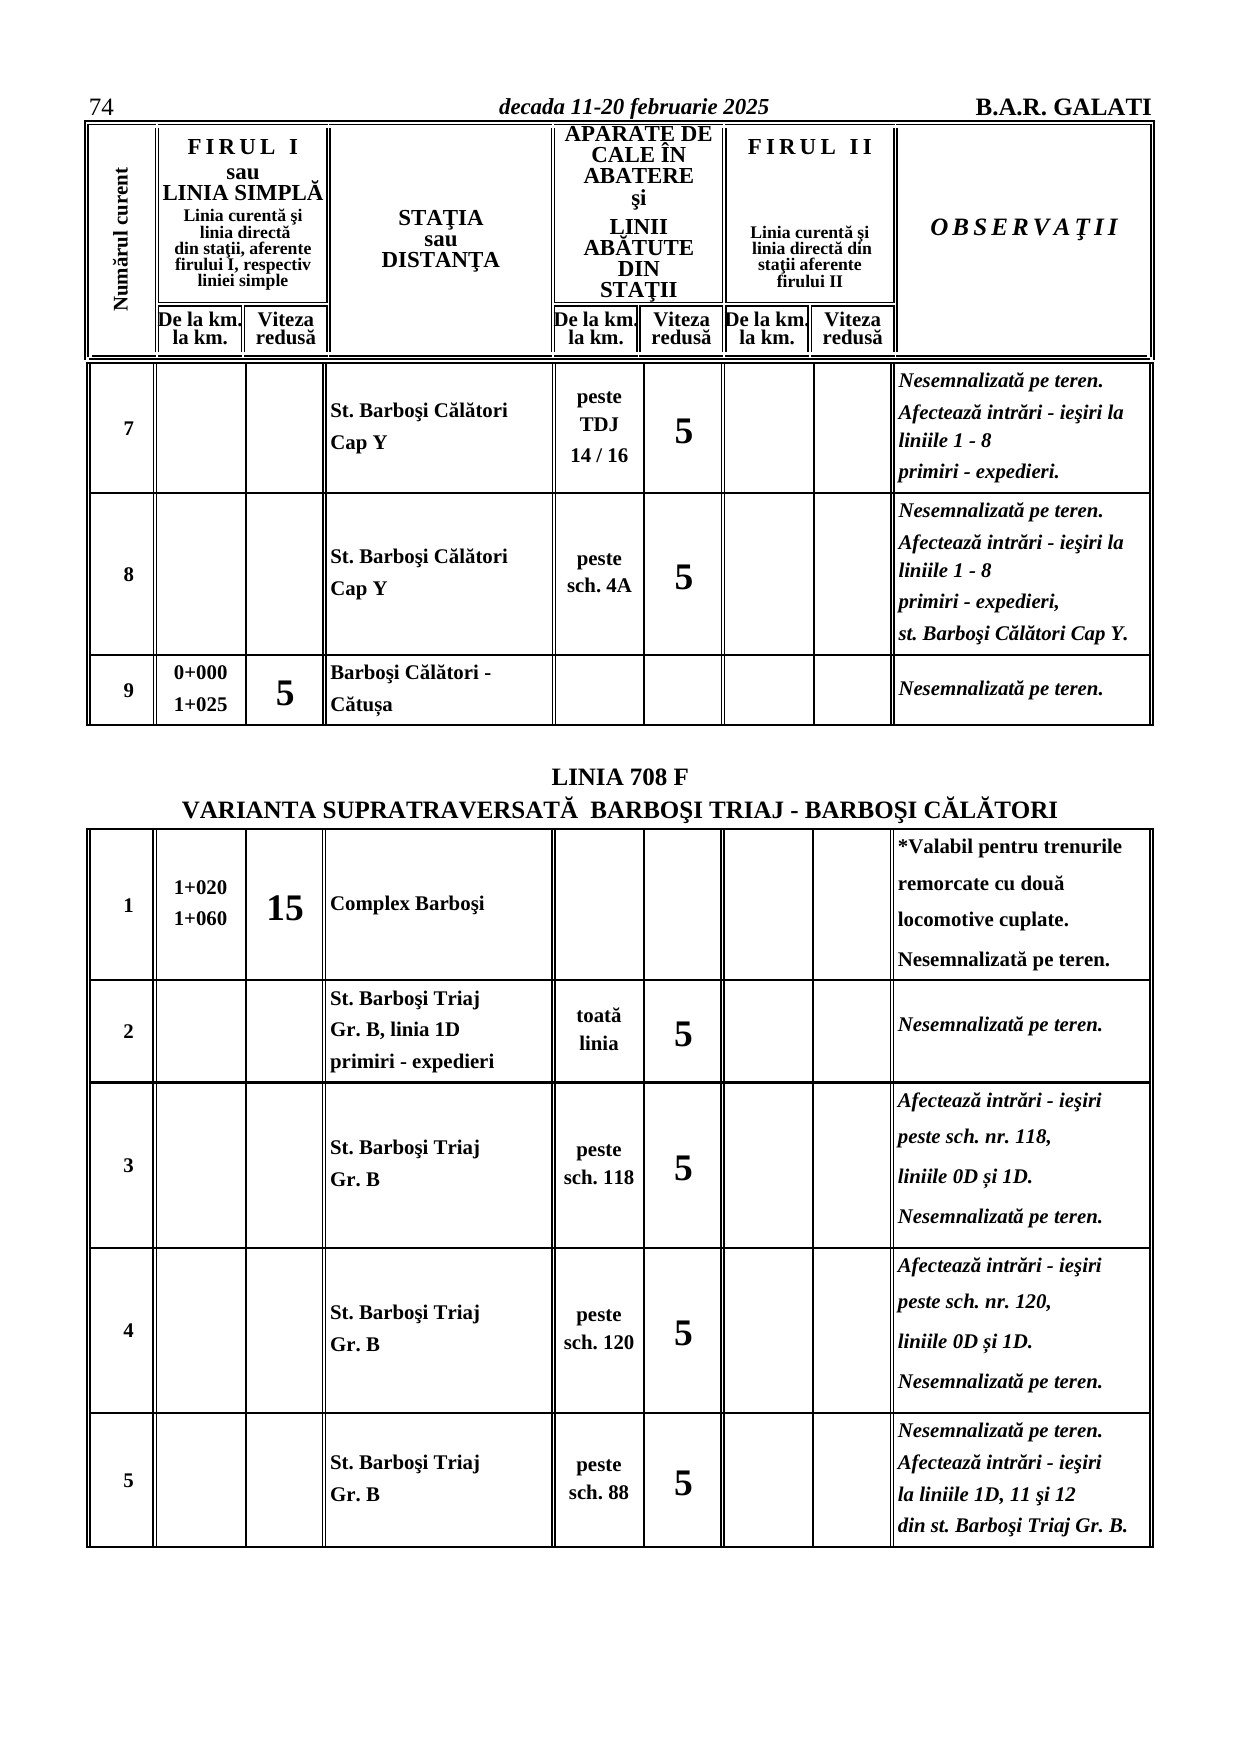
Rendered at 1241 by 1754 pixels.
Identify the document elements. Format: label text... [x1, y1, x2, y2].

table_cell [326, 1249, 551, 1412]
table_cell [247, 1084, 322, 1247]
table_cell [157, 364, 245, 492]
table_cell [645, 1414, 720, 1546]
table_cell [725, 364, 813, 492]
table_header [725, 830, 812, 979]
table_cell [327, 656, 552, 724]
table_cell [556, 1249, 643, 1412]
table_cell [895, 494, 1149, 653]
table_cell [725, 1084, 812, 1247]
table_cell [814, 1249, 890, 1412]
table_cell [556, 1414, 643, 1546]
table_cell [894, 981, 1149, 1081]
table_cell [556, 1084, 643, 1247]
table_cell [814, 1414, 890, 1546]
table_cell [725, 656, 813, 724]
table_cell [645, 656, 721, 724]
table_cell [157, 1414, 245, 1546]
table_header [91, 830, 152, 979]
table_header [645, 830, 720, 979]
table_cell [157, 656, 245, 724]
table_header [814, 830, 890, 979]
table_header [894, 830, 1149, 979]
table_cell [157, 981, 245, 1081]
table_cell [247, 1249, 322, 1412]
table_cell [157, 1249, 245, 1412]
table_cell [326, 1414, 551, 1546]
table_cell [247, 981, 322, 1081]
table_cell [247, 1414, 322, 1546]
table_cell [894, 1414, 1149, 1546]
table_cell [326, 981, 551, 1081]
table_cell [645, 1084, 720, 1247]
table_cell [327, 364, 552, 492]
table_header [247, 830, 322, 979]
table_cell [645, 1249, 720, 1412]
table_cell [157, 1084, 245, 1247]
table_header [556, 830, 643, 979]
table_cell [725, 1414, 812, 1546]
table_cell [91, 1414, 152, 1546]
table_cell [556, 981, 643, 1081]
subtitle VARIANTA SUPRATRAVERSATĂ BARBOŞI TRIAJ - BARBOŞI CĂLĂTORI [89, 795, 1152, 824]
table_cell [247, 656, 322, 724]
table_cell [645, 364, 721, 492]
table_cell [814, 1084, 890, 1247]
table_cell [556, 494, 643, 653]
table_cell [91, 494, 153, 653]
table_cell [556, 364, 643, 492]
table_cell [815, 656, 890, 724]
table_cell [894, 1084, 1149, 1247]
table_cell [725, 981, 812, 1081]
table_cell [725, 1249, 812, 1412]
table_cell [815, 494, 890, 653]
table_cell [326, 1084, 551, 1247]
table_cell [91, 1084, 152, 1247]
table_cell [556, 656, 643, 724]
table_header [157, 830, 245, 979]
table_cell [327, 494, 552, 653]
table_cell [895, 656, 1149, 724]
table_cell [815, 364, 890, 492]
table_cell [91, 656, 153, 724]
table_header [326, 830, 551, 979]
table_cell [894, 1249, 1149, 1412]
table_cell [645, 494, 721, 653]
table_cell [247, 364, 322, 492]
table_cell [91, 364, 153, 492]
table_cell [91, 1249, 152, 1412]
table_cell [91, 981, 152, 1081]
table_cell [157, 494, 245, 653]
subtitle LINIA 708 F [89, 762, 1152, 791]
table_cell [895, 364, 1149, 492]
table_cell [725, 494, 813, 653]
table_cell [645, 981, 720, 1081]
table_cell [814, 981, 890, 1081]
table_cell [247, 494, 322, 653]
